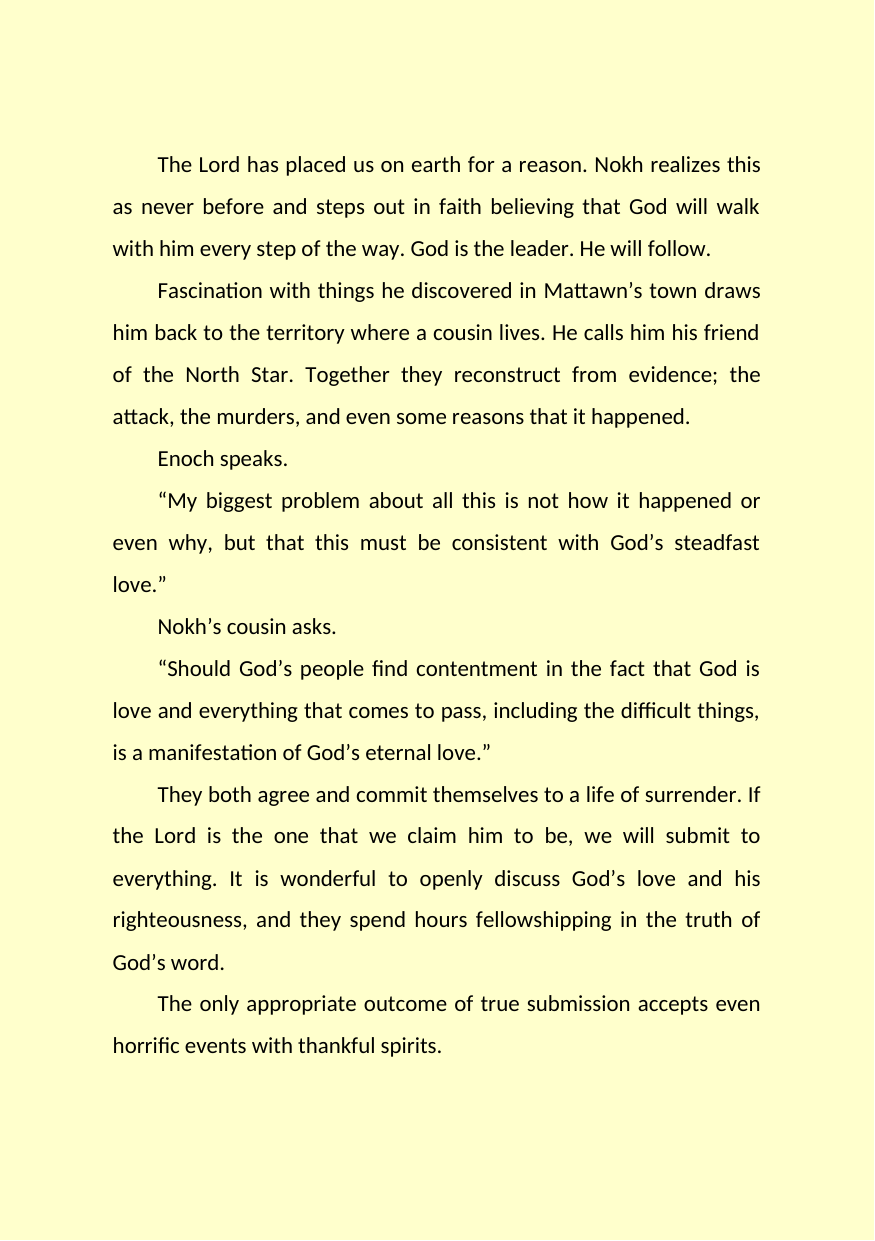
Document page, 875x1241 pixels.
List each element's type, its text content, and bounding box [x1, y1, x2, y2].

text “My biggest problem about all this is not how it happened or even why, but that this must be consistent with God’s steadfast love.” [112, 486, 762, 598]
text They both agree and commit themselves to a life of surrender. If the Lord is the one that we claim him to be, we will submit to everything. It is wonderful to openly discuss God’s love and his righteousness, and they spend hours fellowshipping in the truth of God’s word. [112, 780, 762, 976]
text Fascination with things he discovered in Mattawn’s town draws him back to the territory where a cousin lives. He calls him his friend of the North Star. Together they reconstruct from evidence; the attack, the murders, and even some reasons that it happened. [112, 276, 762, 430]
text “Should God’s people find contentment in the fact that God is love and everything that comes to pass, including the difficult things, is a manifestation of God’s eternal love.” [112, 654, 762, 766]
text Enoch speaks. [112, 444, 762, 472]
text The only appropriate outcome of true submission accepts even horrific events with thankful spirits. [112, 989, 762, 1059]
text Nokh’s cousin asks. [112, 612, 762, 640]
text The Lord has placed us on earth for a reason. Nokh realizes this as never before and steps out in faith believing that God will walk with him every step of the way. God is the leader. He will follow. [112, 150, 762, 262]
